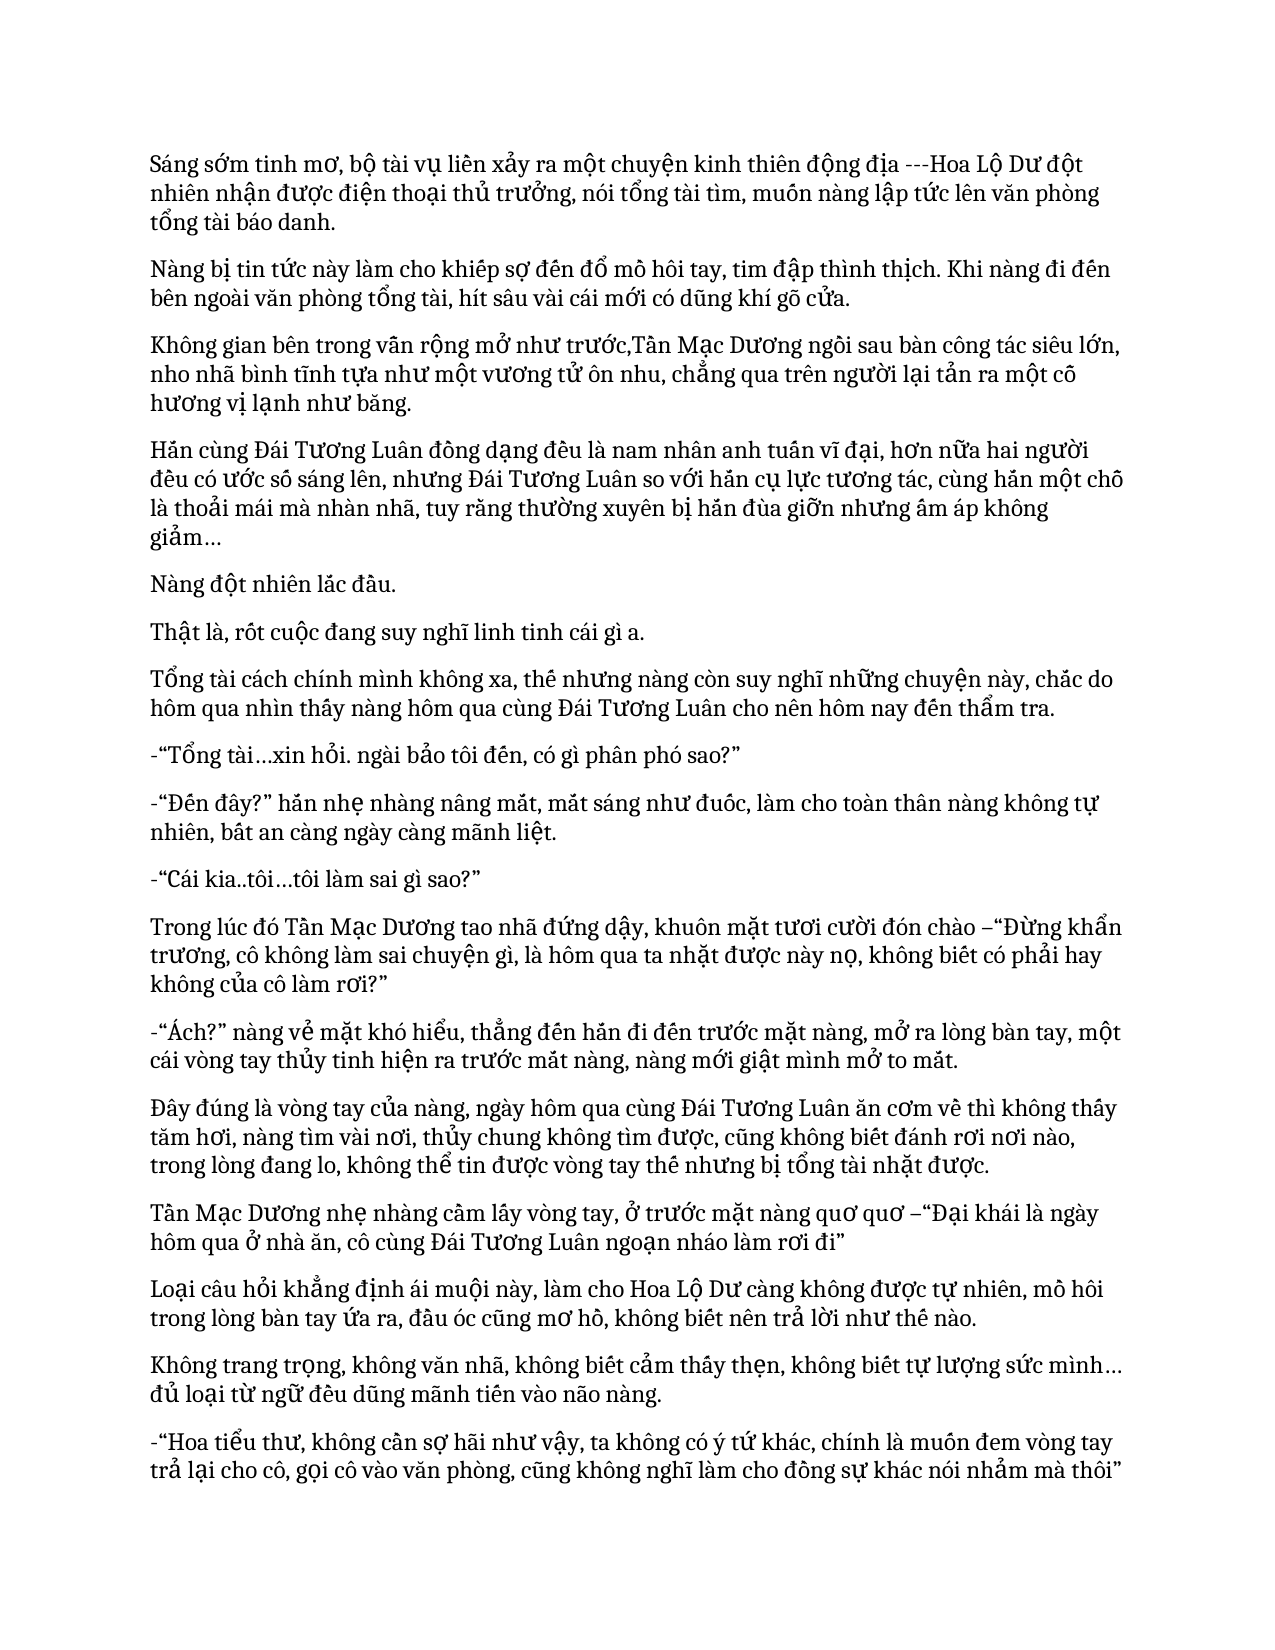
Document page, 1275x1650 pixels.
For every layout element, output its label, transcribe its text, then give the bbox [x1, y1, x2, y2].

text Trong lúc đó Tần Mạc Dương tao nhã đứng dậy, khuôn mặt tươi cười đón chào –“Đừng khẩn trương, cô không làm sai chuyện gì, là hôm qua ta nhặt được này nọ, không biết có phải hay không của cô làm rơi?” [150, 912, 1125, 999]
text Tổng tài cách chính mình không xa, thế nhưng nàng còn suy nghĩ những chuyện này, chắc do hôm qua nhìn thấy nàng hôm qua cùng Đái Tương Luân cho nên hôm nay đến thẩm tra. [150, 665, 1125, 722]
text Sáng sớm tinh mơ, bộ tài vụ liền xảy ra một chuyện kinh thiên động địa ---Hoa Lộ Dư đột nhiên nhận được điện thoại thủ trưởng, nói tổng tài tìm, muốn nàng lập tức lên văn phòng tổng tài báo danh. [150, 150, 1125, 236]
text -“Đến đây?” hắn nhẹ nhàng nâng mắt, mắt sáng như đuốc, làm cho toàn thân nàng không tự nhiên, bất an càng ngày càng mãnh liệt. [150, 789, 1125, 846]
text Đây đúng là vòng tay của nàng, ngày hôm qua cùng Đái Tương Luân ăn cơm về thì không thấy tăm hơi, nàng tìm vài nơi, thủy chung không tìm được, cũng không biết đánh rơi nơi nào, trong lòng đang lo, không thể tin được vòng tay thế nhưng bị tổng tài nhặt được. [150, 1094, 1125, 1180]
text Không trang trọng, không văn nhã, không biết cảm thấy thẹn, không biết tự lượng sức mình…đủ loại từ ngữ đều dũng mãnh tiến vào não nàng. [150, 1351, 1125, 1409]
text -“Ách?” nàng vẻ mặt khó hiểu, thẳng đến hắn đi đến trước mặt nàng, mở ra lòng bàn tay, một cái vòng tay thủy tinh hiện ra trước mắt nàng, nàng mới giật mình mở to mắt. [150, 1017, 1125, 1075]
text Không gian bên trong vẫn rộng mở như trước,Tần Mạc Dương ngồi sau bàn công tác siêu lớn, nho nhã bình tĩnh tựa như một vương tử ôn nhu, chẳng qua trên người lại tản ra một cỗ hương vị lạnh như băng. [150, 331, 1125, 417]
text Nàng bị tin tức này làm cho khiếp sợ đến đổ mồ hôi tay, tim đập thình thịch. Khi nàng đi đến bên ngoài văn phòng tổng tài, hít sâu vài cái mới có dũng khí gõ cửa. [150, 255, 1125, 312]
text -“Cái kia..tôi…tôi làm sai gì sao?” [150, 865, 1125, 894]
text Nàng đột nhiên lắc đầu. [150, 570, 1125, 599]
text Loại câu hỏi khẳng định ái muội này, làm cho Hoa Lộ Dư càng không được tự nhiên, mồ hôi trong lòng bàn tay ứa ra, đầu óc cũng mơ hồ, không biết nên trả lời như thế nào. [150, 1275, 1125, 1332]
text Thật là, rốt cuộc đang suy nghĩ linh tinh cái gì a. [150, 617, 1125, 646]
text Tần Mạc Dương nhẹ nhàng cầm lấy vòng tay, ở trước mặt nàng quơ quơ –“Đại khái là ngày hôm qua ở nhà ăn, cô cùng Đái Tương Luân ngoạn nháo làm rơi đi” [150, 1199, 1125, 1256]
text -“Tổng tài…xin hỏi. ngài bảo tôi đến, có gì phân phó sao?” [150, 741, 1125, 770]
text -“Hoa tiểu thư, không cần sợ hãi như vậy, ta không có ý tứ khác, chính là muốn đem vòng tay trả lại cho cô, gọi cô vào văn phòng, cũng không nghĩ làm cho đồng sự khác nói nhảm mà thôi” [150, 1427, 1125, 1485]
text Hắn cùng Đái Tương Luân đồng dạng đều là nam nhân anh tuấn vĩ đại, hơn nữa hai người đều có ước số sáng lên, nhưng Đái Tương Luân so với hắn cụ lực tương tác, cùng hắn một chỗ là thoải mái mà nhàn nhã, tuy rằng thường xuyên bị hắn đùa giỡn nhưng ấm áp không giảm… [150, 436, 1125, 551]
